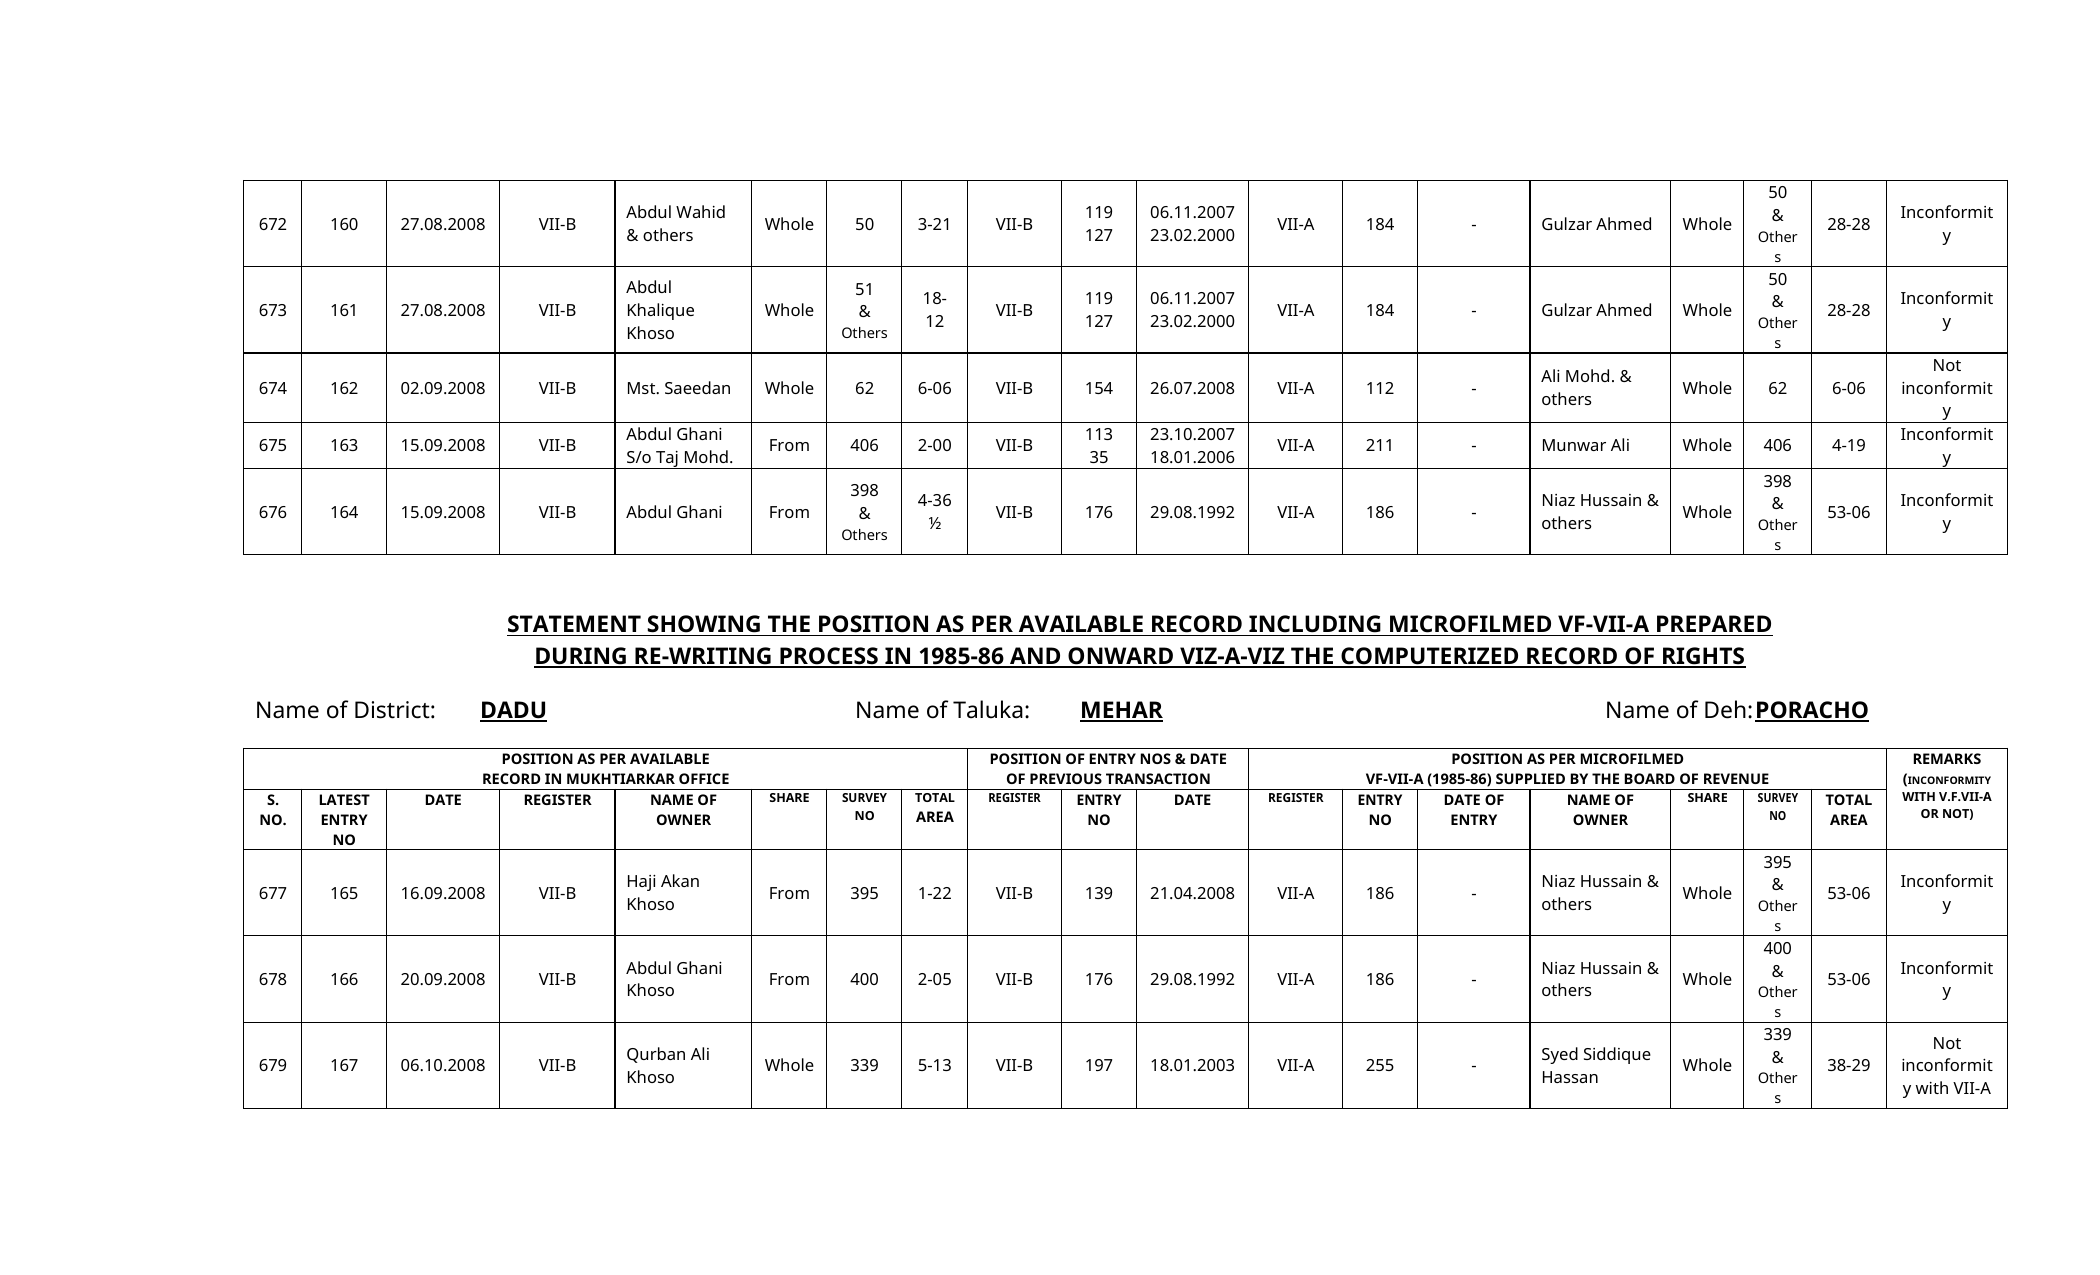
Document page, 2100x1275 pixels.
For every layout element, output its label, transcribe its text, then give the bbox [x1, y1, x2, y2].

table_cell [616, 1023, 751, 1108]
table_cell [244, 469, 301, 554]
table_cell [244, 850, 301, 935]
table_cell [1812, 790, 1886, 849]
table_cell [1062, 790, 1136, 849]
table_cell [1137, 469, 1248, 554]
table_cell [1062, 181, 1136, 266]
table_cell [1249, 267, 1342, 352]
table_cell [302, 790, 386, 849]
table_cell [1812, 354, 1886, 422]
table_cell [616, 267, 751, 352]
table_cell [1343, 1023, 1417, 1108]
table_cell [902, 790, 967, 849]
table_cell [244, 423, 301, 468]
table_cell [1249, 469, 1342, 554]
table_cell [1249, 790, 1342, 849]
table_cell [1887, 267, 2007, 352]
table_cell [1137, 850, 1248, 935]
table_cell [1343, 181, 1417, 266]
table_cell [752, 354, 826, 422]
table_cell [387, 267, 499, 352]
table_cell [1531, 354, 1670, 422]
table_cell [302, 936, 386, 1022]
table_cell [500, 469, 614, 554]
text STATEMENT SHOWING THE POSITION AS PER AVAILABLE RECORD INCLUDING MICROFILMED VF-VII-A PREPARED [255, 608, 2025, 640]
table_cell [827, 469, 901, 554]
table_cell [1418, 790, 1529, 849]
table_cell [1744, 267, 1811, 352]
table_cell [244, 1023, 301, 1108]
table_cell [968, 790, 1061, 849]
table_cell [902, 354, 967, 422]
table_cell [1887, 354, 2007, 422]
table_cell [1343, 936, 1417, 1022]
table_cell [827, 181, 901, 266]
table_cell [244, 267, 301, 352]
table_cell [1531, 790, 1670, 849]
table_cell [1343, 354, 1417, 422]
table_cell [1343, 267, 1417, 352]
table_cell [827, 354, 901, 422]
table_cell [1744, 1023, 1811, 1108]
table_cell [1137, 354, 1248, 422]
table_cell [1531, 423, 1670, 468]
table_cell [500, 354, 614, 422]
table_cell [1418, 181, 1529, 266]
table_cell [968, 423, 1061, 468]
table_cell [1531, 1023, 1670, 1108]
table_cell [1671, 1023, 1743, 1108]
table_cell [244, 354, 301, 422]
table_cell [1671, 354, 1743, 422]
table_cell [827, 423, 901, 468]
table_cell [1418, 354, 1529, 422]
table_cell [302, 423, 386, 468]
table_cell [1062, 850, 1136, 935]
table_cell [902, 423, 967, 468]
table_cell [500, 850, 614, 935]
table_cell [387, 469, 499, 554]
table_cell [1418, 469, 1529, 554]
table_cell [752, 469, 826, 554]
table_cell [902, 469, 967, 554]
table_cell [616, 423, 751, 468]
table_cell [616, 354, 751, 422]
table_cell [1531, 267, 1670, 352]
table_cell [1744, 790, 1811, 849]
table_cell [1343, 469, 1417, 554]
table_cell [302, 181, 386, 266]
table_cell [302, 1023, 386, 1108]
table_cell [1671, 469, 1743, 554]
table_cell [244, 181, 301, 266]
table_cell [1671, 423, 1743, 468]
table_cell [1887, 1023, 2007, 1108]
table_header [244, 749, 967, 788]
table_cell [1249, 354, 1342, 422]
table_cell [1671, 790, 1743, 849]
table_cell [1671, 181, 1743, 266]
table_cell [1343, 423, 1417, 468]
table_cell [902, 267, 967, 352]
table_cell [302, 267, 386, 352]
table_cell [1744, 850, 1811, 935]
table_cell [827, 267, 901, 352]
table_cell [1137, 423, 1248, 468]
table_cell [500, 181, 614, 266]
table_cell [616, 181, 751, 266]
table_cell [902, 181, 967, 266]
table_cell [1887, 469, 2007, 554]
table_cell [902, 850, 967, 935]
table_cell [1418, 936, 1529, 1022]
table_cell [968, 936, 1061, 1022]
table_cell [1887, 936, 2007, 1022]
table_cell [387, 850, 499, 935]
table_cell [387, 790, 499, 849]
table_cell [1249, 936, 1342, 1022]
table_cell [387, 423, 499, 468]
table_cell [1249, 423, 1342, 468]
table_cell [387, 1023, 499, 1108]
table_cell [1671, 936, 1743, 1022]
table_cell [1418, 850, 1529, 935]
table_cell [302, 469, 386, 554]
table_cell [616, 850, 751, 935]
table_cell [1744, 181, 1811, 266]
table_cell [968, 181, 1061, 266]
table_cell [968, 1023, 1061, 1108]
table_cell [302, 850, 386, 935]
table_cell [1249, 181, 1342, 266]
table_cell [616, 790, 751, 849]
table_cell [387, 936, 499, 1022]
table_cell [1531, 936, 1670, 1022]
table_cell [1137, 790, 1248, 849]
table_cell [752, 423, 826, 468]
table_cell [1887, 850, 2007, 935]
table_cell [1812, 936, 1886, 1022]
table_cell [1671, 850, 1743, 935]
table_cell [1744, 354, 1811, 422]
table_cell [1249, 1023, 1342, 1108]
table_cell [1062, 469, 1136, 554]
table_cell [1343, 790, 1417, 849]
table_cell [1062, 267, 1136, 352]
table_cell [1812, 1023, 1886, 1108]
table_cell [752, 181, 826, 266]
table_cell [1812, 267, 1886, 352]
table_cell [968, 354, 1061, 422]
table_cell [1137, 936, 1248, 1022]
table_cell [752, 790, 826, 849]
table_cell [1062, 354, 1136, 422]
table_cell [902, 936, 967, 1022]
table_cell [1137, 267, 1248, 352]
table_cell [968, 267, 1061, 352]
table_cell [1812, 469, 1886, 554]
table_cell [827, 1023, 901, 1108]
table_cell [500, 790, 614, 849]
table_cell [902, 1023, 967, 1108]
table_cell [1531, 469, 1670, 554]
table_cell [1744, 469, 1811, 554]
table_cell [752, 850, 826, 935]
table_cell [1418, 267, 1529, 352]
text DURING RE-WRITING PROCESS IN 1985-86 AND ONWARD VIZ-A-VIZ THE COMPUTERIZED RECORD OF RIGHTS [255, 640, 2025, 671]
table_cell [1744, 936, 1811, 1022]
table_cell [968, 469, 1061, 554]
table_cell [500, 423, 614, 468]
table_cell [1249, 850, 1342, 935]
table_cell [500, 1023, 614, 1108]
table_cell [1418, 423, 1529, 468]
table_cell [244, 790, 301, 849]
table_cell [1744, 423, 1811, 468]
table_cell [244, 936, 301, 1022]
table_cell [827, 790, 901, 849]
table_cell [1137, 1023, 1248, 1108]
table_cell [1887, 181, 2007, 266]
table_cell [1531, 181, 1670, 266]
text Name of District: DADU Name of Taluka: MEHAR Name of Deh: PORACHO [255, 694, 2025, 725]
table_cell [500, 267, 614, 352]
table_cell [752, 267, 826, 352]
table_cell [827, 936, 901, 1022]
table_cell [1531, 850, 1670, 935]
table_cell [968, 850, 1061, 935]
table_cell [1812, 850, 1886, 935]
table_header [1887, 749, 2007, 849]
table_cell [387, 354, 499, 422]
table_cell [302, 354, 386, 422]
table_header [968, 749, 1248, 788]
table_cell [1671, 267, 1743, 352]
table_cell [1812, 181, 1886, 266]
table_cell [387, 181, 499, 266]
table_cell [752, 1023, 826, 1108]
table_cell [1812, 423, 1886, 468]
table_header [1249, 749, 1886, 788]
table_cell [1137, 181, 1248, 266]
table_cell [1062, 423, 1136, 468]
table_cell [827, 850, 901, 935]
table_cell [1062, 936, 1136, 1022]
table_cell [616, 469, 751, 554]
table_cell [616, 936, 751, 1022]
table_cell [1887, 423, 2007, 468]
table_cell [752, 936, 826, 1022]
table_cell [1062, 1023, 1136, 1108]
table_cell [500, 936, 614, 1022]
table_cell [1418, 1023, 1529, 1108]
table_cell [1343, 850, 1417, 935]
